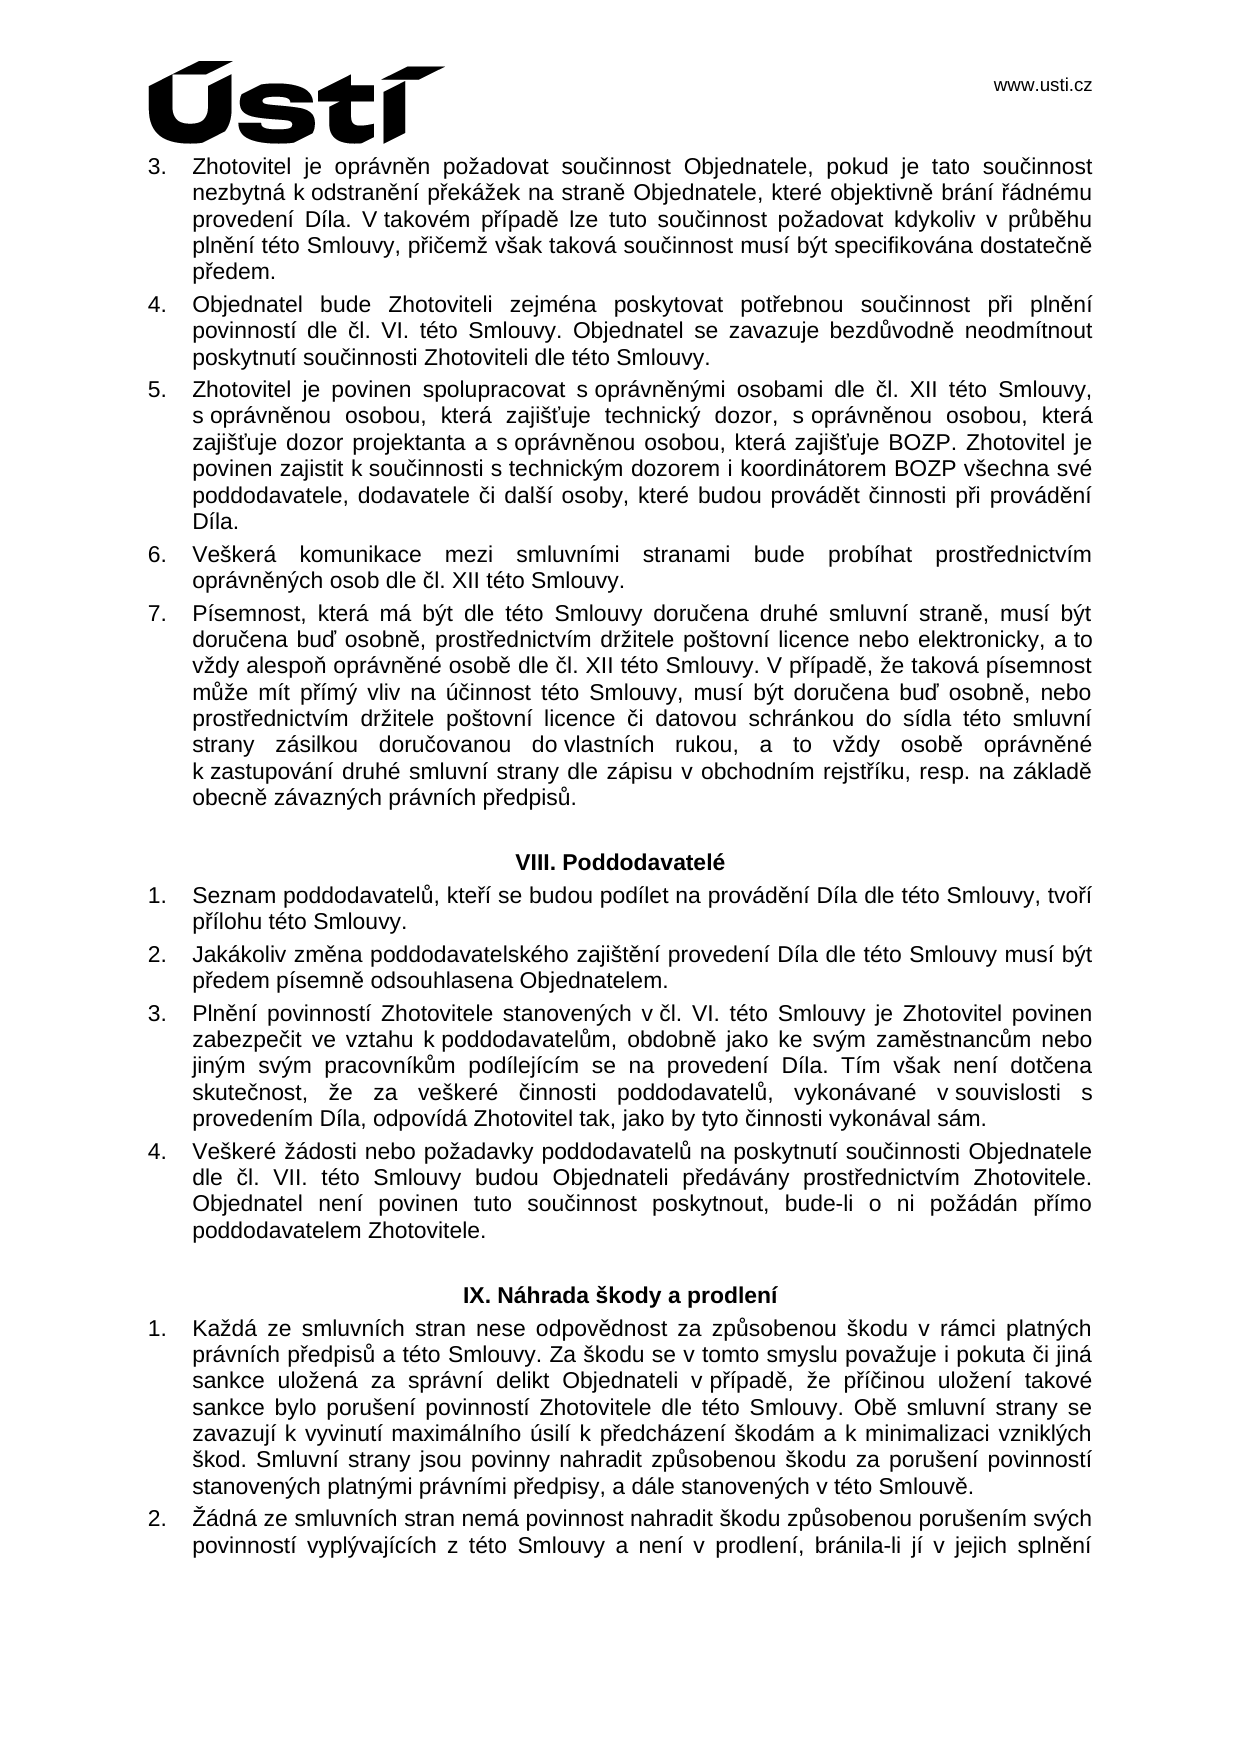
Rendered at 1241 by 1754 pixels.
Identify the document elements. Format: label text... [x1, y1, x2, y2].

list Objednatel bude Zhotoviteli zejména poskytovat potřebnou součinnost při plnění povinností dle čl. VI. této Smlouvy. Objednatel se zavazuje bezdůvodně neodmítnout poskytnutí součinnosti Zhotoviteli dle této Smlouvy. [148, 291, 1093, 370]
list Jakákoliv změna poddodavatelského zajištění provedení Díla dle této Smlouvy musí být předem písemně odsouhlasena Objednatelem. [148, 941, 1093, 993]
list Každá ze smluvních stran nese odpovědnost za způsobenou škodu v rámci platných právních předpisů a této Smlouvy. Za škodu se v tomto smyslu považuje i pokuta či jiná sankce uložená za správní delikt Objednateli v případě, že příčinou uložení takové sankce bylo porušení povinností Zhotovitele dle této Smlouvy. Obě smluvní strany se zavazují k vyvinutí maximálního úsilí k předcházení škodám a k minimalizaci vzniklých škod. Smluvní strany jsou povinny nahradit způsobenou škodu za porušení povinností stanovených platnými právními předpisy, a dále stanovených v této Smlouvě. [148, 1314, 1093, 1499]
text VIII. Poddodavatelé [148, 849, 1093, 876]
list Seznam poddodavatelů, kteří se budou podílet na provádění Díla dle této Smlouvy, tvoří přílohu této Smlouvy. [148, 882, 1093, 934]
list Plnění povinností Zhotovitele stanovených v čl. VI. této Smlouvy je Zhotovitel povinen zabezpečit ve vztahu k poddodavatelům, obdobně jako ke svým zaměstnancům nebo jiným svým pracovníkům podílejícím se na provedení Díla. Tím však není dotčena skutečnost, že za veškeré činnosti poddodavatelů, vykonávané v souvislosti s provedením Díla, odpovídá Zhotovitel tak, jako by tyto činnosti vykonával sám. [148, 1000, 1093, 1131]
list Písemnost, která má být dle této Smlouvy doručena druhé smluvní straně, musí být doručena buď osobně, prostřednictvím držitele poštovní licence nebo elektronicky, a to vždy alespoň oprávněné osobě dle čl. XII této Smlouvy. V případě, že taková písemnost může mít přímý vliv na účinnost této Smlouvy, musí být doručena buď osobně, nebo prostřednictvím držitele poštovní licence či datovou schránkou do sídla této smluvní strany zásilkou doručovanou do vlastních rukou, a to vždy osobě oprávněné k zastupování druhé smluvní strany dle zápisu v obchodním rejstříku, resp. na základě obecně závazných právních předpisů. [148, 599, 1093, 810]
text IX. Náhrada škody a prodlení [148, 1282, 1093, 1308]
list Zhotovitel je oprávněn požadovat součinnost Objednatele, pokud je tato součinnost nezbytná k odstranění překážek na straně Objednatele, které objektivně brání řádnému provedení Díla. V takovém případě lze tuto součinnost požadovat kdykoliv v průběhu plnění této Smlouvy, přičemž však taková součinnost musí být specifikována dostatečně předem. [148, 153, 1093, 284]
picture [147, 60, 446, 147]
list Zhotovitel je povinen spolupracovat s oprávněnými osobami dle čl. XII této Smlouvy, s oprávněnou osobou, která zajišťuje technický dozor, s oprávněnou osobou, která zajišťuje dozor projektanta a s oprávněnou osobou, která zajišťuje BOZP. Zhotovitel je povinen zajistit k součinnosti s technickým dozorem i koordinátorem BOZP všechna své poddodavatele, dodavatele či další osoby, které budou provádět činnosti při provádění Díla. [148, 376, 1093, 534]
list Veškerá komunikace mezi smluvními stranami bude probíhat prostřednictvím oprávněných osob dle čl. XII této Smlouvy. [148, 541, 1093, 593]
list Veškeré žádosti nebo požadavky poddodavatelů na poskytnutí součinnosti Objednatele dle čl. VII. této Smlouvy budou Objednateli předávány prostřednictvím Zhotovitele. Objednatel není povinen tuto součinnost poskytnout, bude-li o ni požádán přímo poddodavatelem Zhotovitele. [148, 1138, 1093, 1243]
